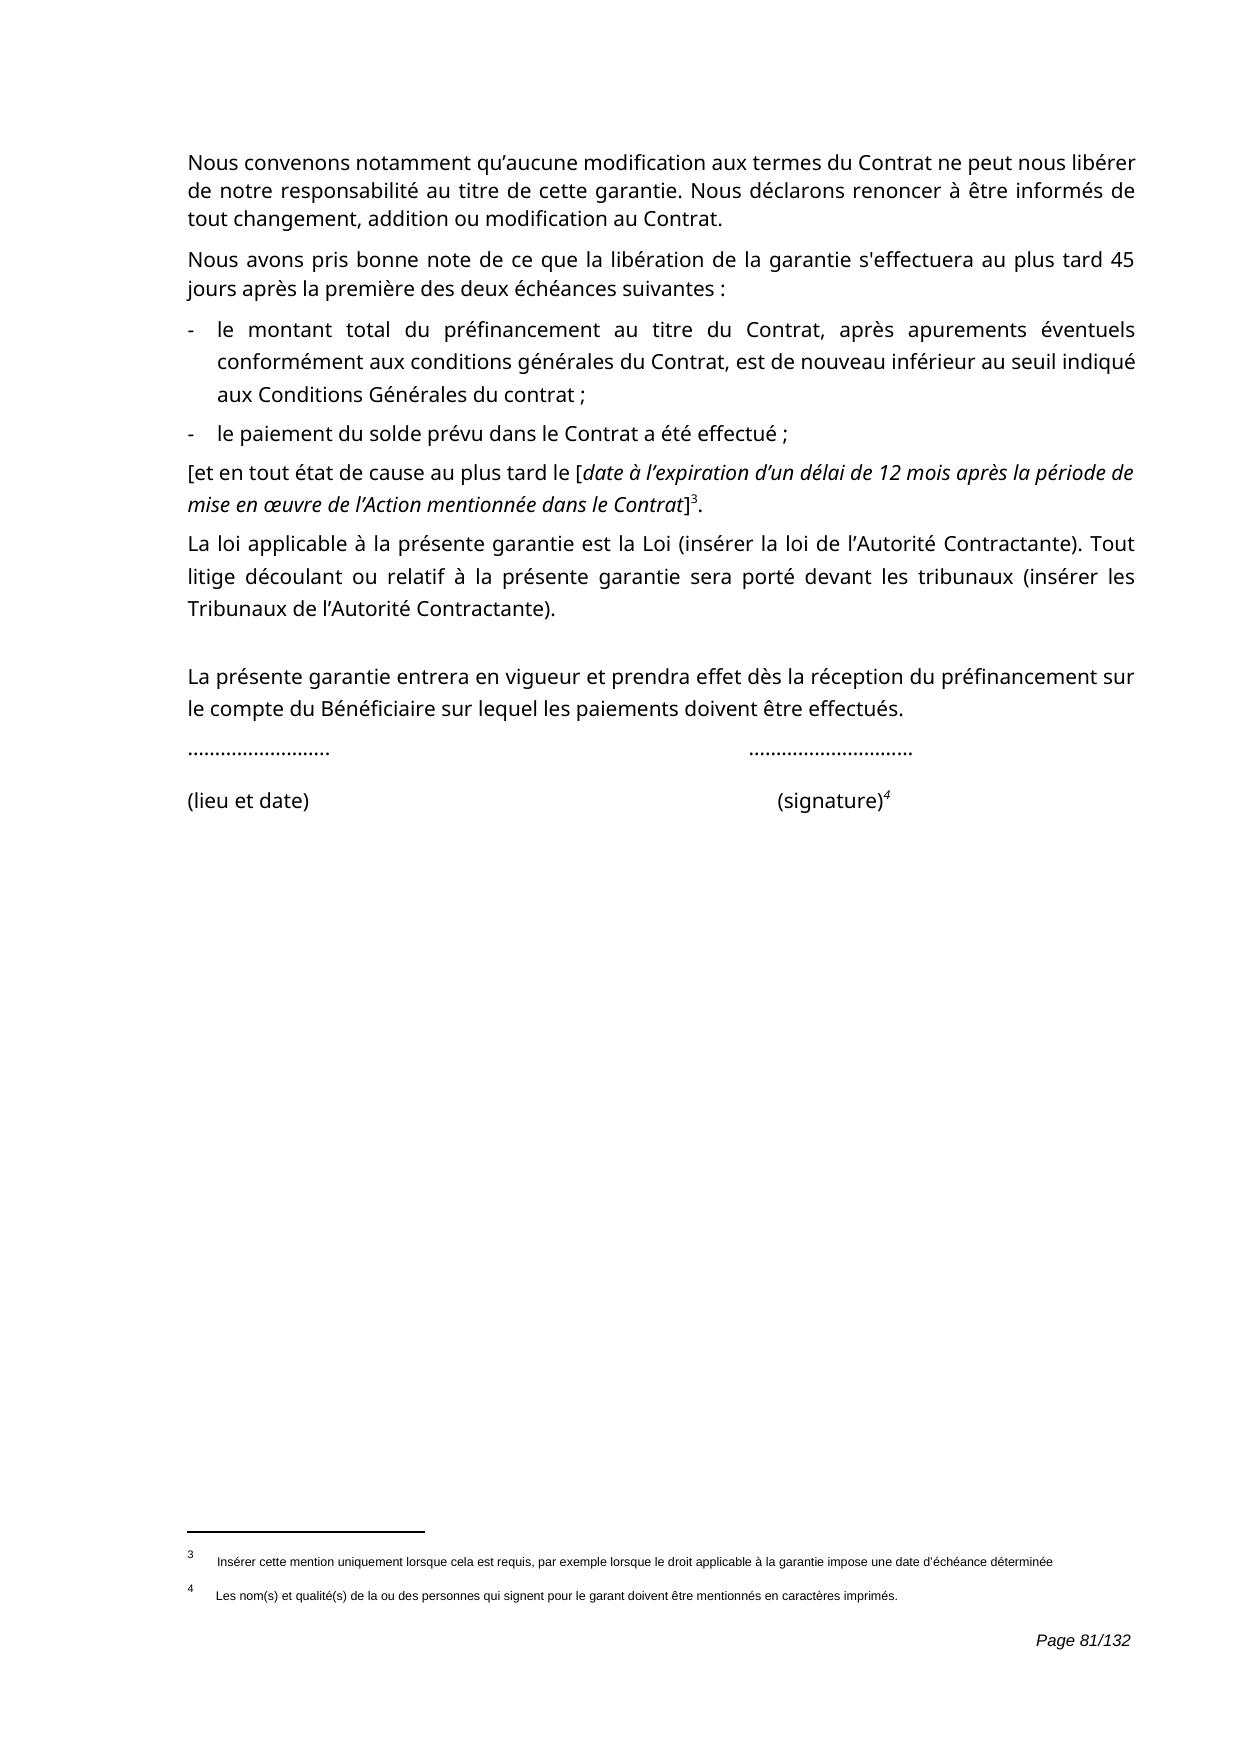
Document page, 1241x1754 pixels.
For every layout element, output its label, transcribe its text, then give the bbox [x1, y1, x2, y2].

text - le montant total du préfinancement au titre du Contrat, après apurements éventuels conformément aux conditions générales du Contrat, est de nouveau inférieur au seuil indiqué aux Conditions Générales du contrat ; [187, 315, 1137, 408]
text (lieu et date) (signature) [187, 787, 1137, 815]
text La loi applicable à la présente garantie est la Loi (insérer la loi de l’Autorité Contractante). Tout litige découlant ou relatif à la présente garantie sera porté devant les tribunaux (insérer les Tribunaux de l’Autorité Contractante). [187, 529, 1137, 623]
text [et en tout état de cause au plus tard le [date à l’expiration d’un délai de 12 mois après la période de mise en œuvre de l’Action mentionnée dans le Contrat]. [187, 458, 1137, 519]
text …………………….. ………………………… [187, 733, 1137, 762]
text Nous avons pris bonne note de ce que la libération de la garantie s'effectuera au plus tard 45 jours après la première des deux échéances suivantes : [187, 246, 1137, 302]
text Nous convenons notamment qu’aucune modification aux termes du Contrat ne peut nous libérer de notre responsabilité au titre de cette garantie. Nous déclarons renoncer à être informés de tout changement, addition ou modification au Contrat. [187, 148, 1137, 233]
text - le paiement du solde prévu dans le Contrat a été effectué ; [187, 419, 1137, 447]
text La présente garantie entrera en vigueur et prendra effet dès la réception du préfinancement sur le compte du Bénéficiaire sur lequel les paiements doivent être effectués. [187, 662, 1137, 723]
